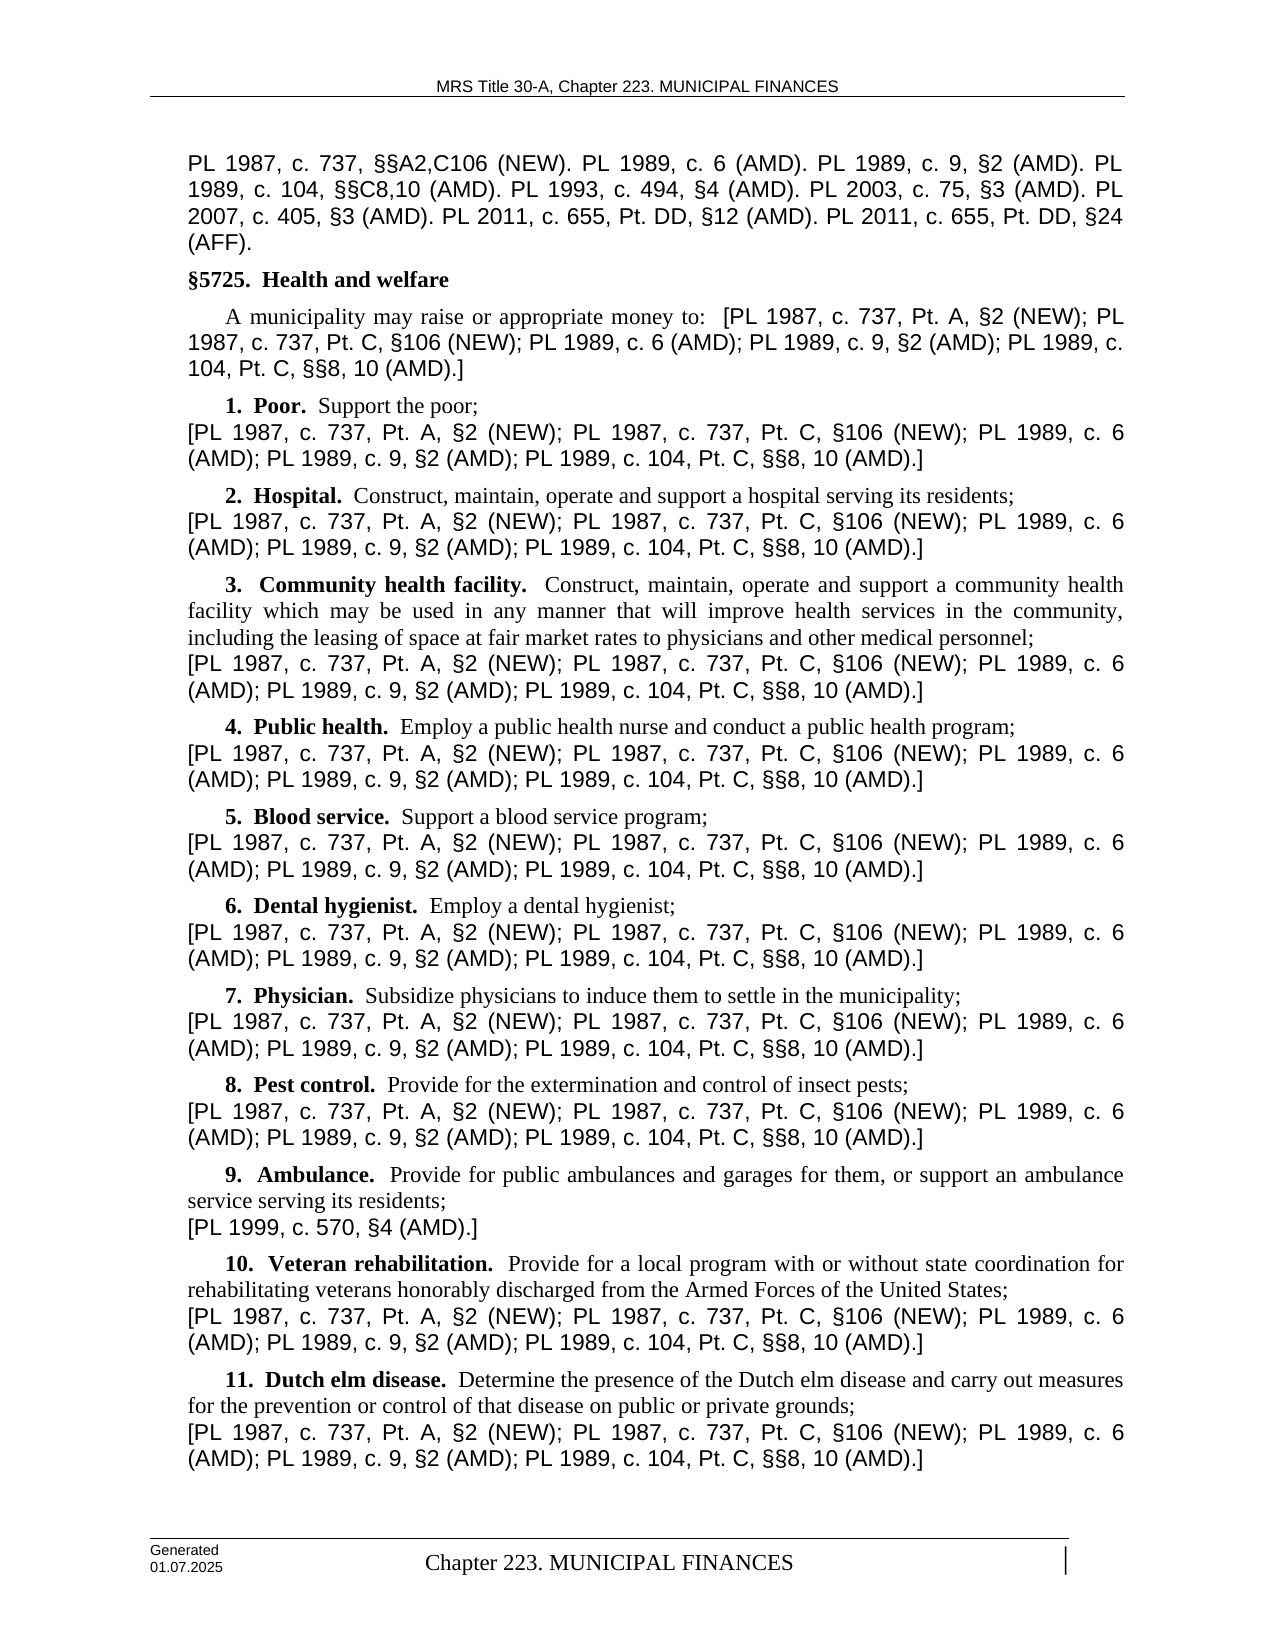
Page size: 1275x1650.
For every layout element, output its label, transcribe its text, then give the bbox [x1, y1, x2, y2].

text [187, 1419, 1125, 1471]
text 4. Public health. Employ a public health nurse and conduct a public health program; [187, 713, 1125, 740]
text 2. Hospital. Construct, maintain, operate and support a hospital serving its residents; [187, 482, 1125, 508]
text 9. Ambulance. Provide for public ambulances and garages for them, or support an ambulance service serving its residents; [187, 1161, 1125, 1213]
text PL 1987, c. 737, §§A2,C106 (NEW). PL 1989, c. 6 (AMD). PL 1989, c. 9, §2 (AMD). PL 1989, c. 104, §§C8,10 (AMD). PL 1993, c. 494, §4 (AMD). PL 2003, c. 75, §3 (AMD). PL 2007, c. 405, §3 (AMD). PL 2011, c. 655, Pt. DD, §12 (AMD). PL 2011, c. 655, Pt. DD, §24 (AFF). [187, 150, 1125, 255]
text 1. Poor. Support the poor; [187, 392, 1125, 418]
text 3. Community health facility. Construct, maintain, operate and support a community health facility which may be used in any manner that will improve health services in the community, including the leasing of space at fair market rates to physicians and other medical personnel; [187, 571, 1125, 650]
text 6. Dental hygienist. Employ a dental hygienist; [187, 892, 1125, 919]
text 11. Dutch elm disease. Determine the presence of the Dutch elm disease and carry out measures for the prevention or control of that disease on public or private grounds; [187, 1366, 1125, 1419]
text [PL 1999, c. 570, §4 (AMD).] [187, 1213, 1125, 1240]
text §5725. Health and welfare [187, 266, 1125, 292]
text 10. Veteran rehabilitation. Provide for a local program with or without state coordination for rehabilitating veterans honorably discharged from the Armed Forces of the United States; [187, 1250, 1125, 1303]
text 8. Pest control. Provide for the extermination and control of insect pests; [187, 1071, 1125, 1098]
text 7. Physician. Subsidize physicians to induce them to settle in the municipality; [187, 982, 1125, 1008]
text A municipality may raise or appropriate money to: [PL 1987, c. 737, Pt. A, §2 (NEW); PL 1987, c. 737, Pt. C, §106 (NEW); PL 1989, c. 6 (AMD); PL 1989, c. 9, §2 (AMD); PL 1989, c. 104, Pt. C, §§8, 10 (AMD).] [187, 303, 1125, 382]
text 5. Blood service. Support a blood service program; [187, 803, 1125, 829]
